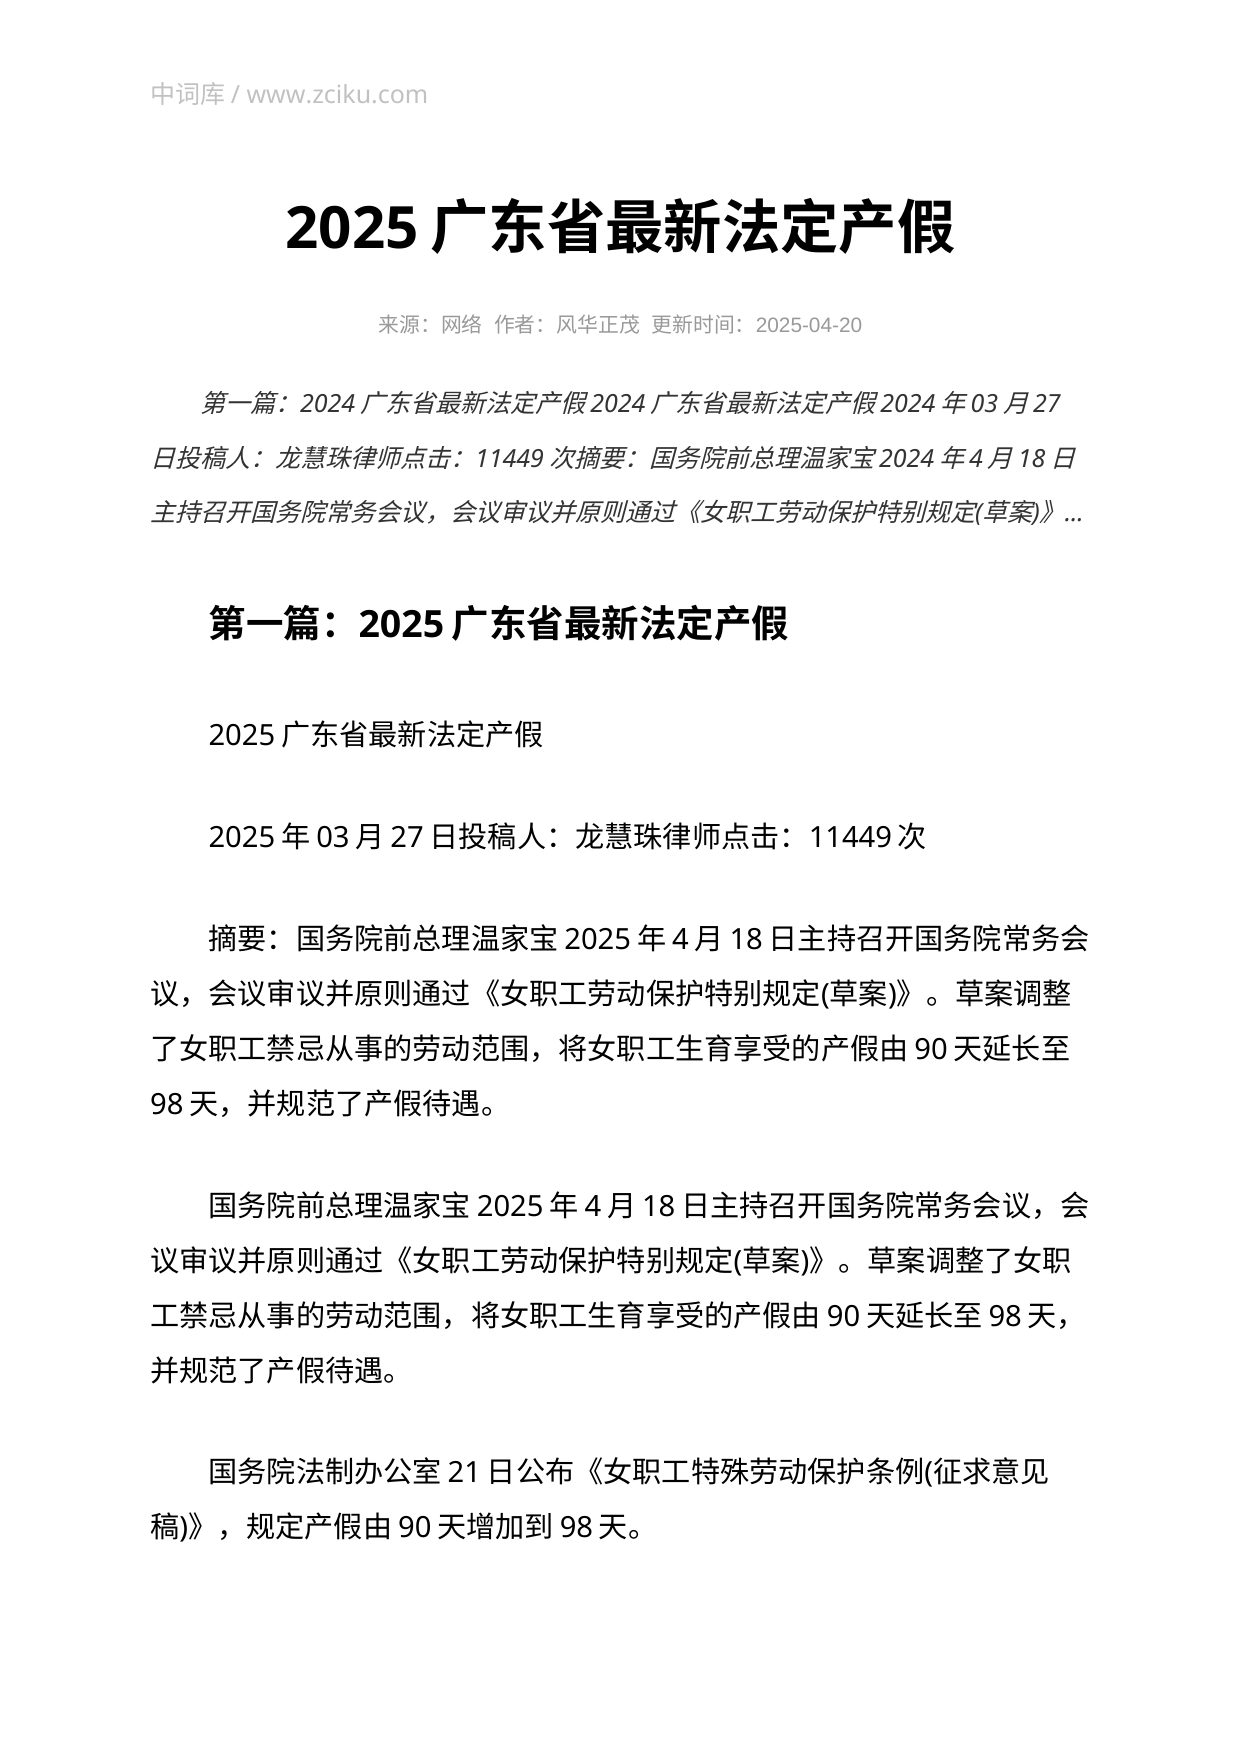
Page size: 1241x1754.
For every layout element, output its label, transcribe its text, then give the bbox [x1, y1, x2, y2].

subtitle 2025广东省最新法定产假 [150, 181, 1090, 266]
text 国务院前总理温家宝2025年4月18日主持召开国务院常务会议，会议审议并原则通过《女职工劳动保护特别规定(草案)》。草案调整了女职工禁忌从事的劳动范围，将女职工生育享受的产假由90天延长至98天，并规范了产假待遇。 [150, 1182, 1090, 1389]
text 第一篇：2024广东省最新法定产假2024广东省最新法定产假2024年03月27日投稿人：龙慧珠律师点击：11449次摘要：国务院前总理温家宝2024年4月18日主持召开国务院常务会议，会议审议并原则通过《女职工劳动保护特别规定(草案)》... [150, 384, 1090, 529]
text 摘要：国务院前总理温家宝2025年4月18日主持召开国务院常务会议，会议审议并原则通过《女职工劳动保护特别规定(草案)》。草案调整了女职工禁忌从事的劳动范围，将女职工生育享受的产假由90天延长至98天，并规范了产假待遇。 [150, 915, 1090, 1123]
text 2025年03月27日投稿人：龙慧珠律师点击：11449次 [150, 813, 1090, 856]
text 国务院法制办公室21日公布《女职工特殊劳动保护条例(征求意见稿)》，规定产假由90天增加到98天。 [150, 1449, 1090, 1546]
text 第一篇：2025广东省最新法定产假 [150, 594, 1090, 648]
text 来源：网络 作者：风华正茂 更新时间：2025-04-20 [150, 313, 1090, 337]
text 2025广东省最新法定产假 [150, 711, 1090, 754]
